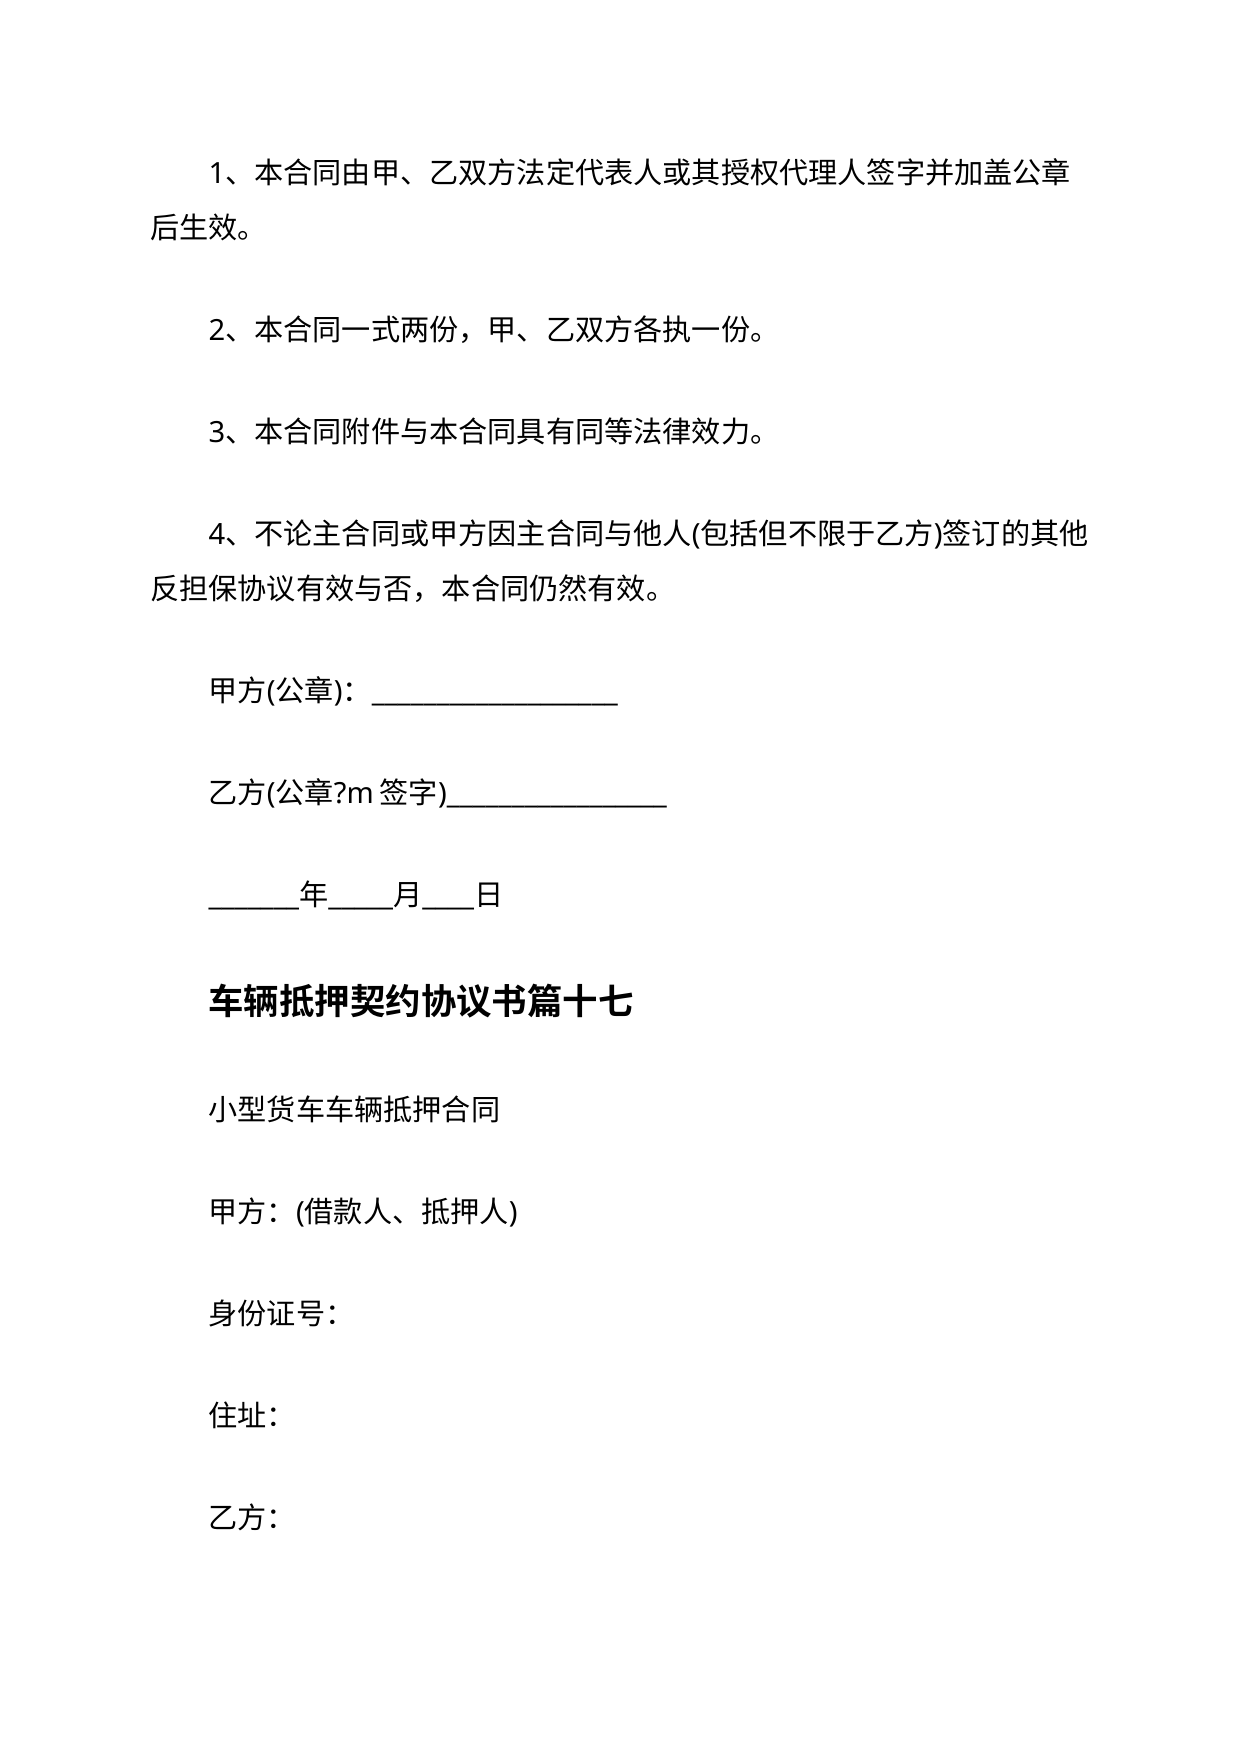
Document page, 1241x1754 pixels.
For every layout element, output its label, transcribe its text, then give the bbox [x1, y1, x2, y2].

text 1、本合同由甲、乙双方法定代表人或其授权代理人签字并加盖公章后生效。 [150, 150, 1090, 247]
text 乙方(公章?m签字)_________________ [150, 769, 1090, 812]
text 甲方：(借款人、抵押人) [150, 1189, 1090, 1231]
text 3、本合同附件与本合同具有同等法律效力。 [150, 409, 1090, 451]
text 2、本合同一式两份，甲、乙双方各执一份。 [150, 307, 1090, 349]
text 车辆抵押契约协议书篇十七 [150, 973, 1090, 1025]
text 甲方(公章)：___________________ [150, 667, 1090, 710]
text 身份证号： [150, 1291, 1090, 1333]
text 4、不论主合同或甲方因主合同与他人(包括但不限于乙方)签订的其他反担保协议有效与否，本合同仍然有效。 [150, 511, 1090, 608]
text 乙方： [150, 1494, 1090, 1536]
text 住址： [150, 1392, 1090, 1435]
text _______年_____月____日 [150, 871, 1090, 914]
text 小型货车车辆抵押合同 [150, 1087, 1090, 1129]
